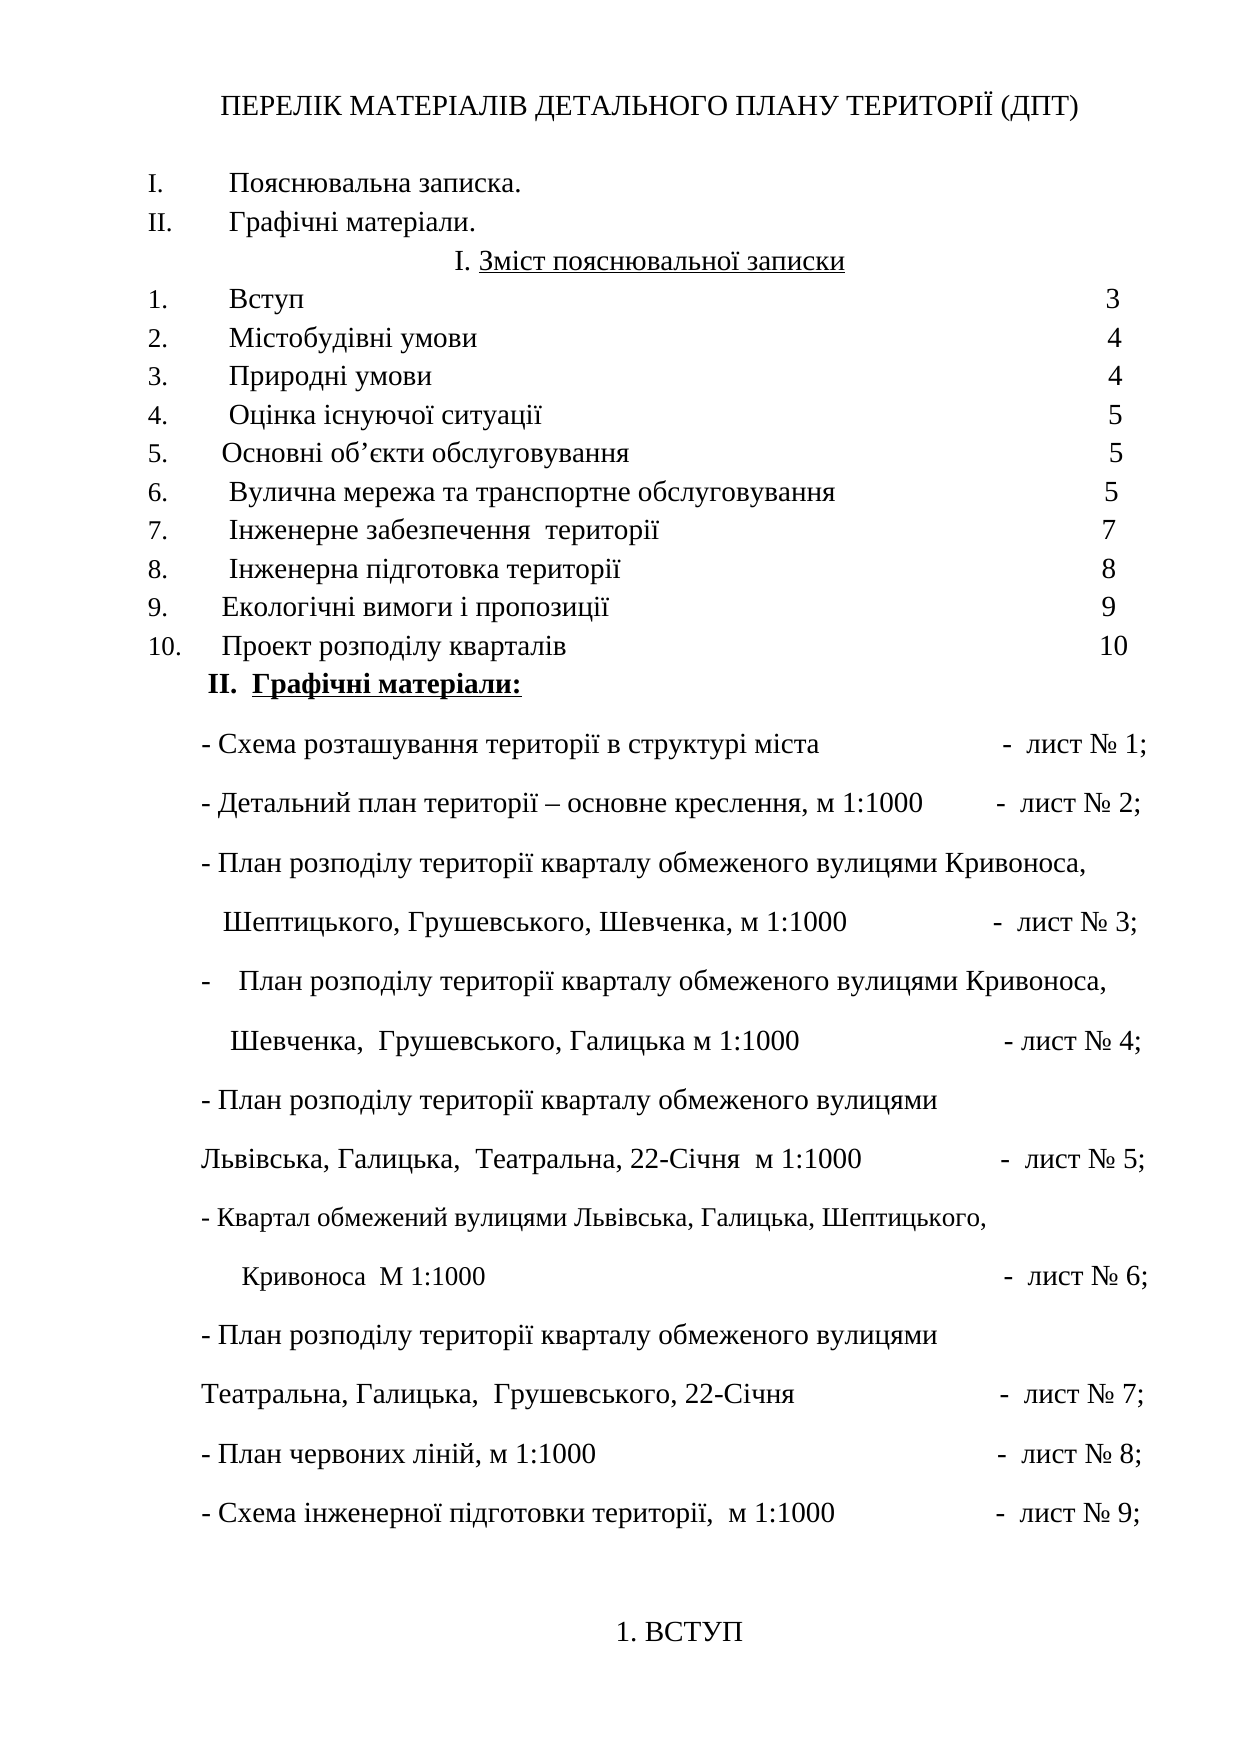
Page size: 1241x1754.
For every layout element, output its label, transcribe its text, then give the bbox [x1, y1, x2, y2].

text - Детальний план території – основне креслення, м 1:1000 - лист № 2; [148, 785, 1152, 819]
list Пояснювальна записка. [148, 166, 1152, 199]
text - Квартал обмежений вулицями Львівська, Галицька, Шептицького, [148, 1201, 1152, 1232]
text Львівська, Галицька, Театральна, 22-Січня м 1:1000 - лист № 5; [148, 1142, 1152, 1175]
text Шептицького, Грушевського, Шевченка, м 1:1000 - лист № 3; [148, 904, 1152, 938]
list Проект розподілу кварталів 10 [148, 628, 1152, 662]
text Шевченка, Грушевського, Галицька м 1:1000 - лист № 4; [148, 1023, 1152, 1056]
text - План розподілу території кварталу обмеженого вулицями [148, 1082, 1152, 1116]
list Вулична мережа та транспортне обслуговування 5 [148, 474, 1152, 507]
list Інженерна підготовка території 8 [148, 551, 1152, 584]
text - План розподілу території кварталу обмеженого вулицями [148, 1317, 1152, 1351]
text Театральна, Галицька, Грушевського, 22-Січня - лист № 7; [148, 1376, 1152, 1410]
text ПЕРЕЛІК МАТЕРІАЛІВ ДЕТАЛЬНОГО ПЛАНУ ТЕРИТОРІЇ (ДПТ) [148, 88, 1152, 122]
text ІІ. Графічні матеріали: [148, 667, 1152, 700]
text - Схема розташування території в структурі міста - лист № 1; [148, 726, 1152, 759]
list Інженерне забезпечення території 7 [148, 512, 1152, 546]
list Основні об’єкти обслуговування 5 [148, 435, 1152, 469]
list Вступ 3 [148, 281, 1152, 315]
list Графічні матеріали. [148, 204, 1152, 238]
list Оцінка існуючої ситуації 5 [148, 397, 1152, 430]
list Природні умови 4 [148, 358, 1152, 392]
text - План розподілу території кварталу обмеженого вулицями Кривоноса, [148, 845, 1152, 878]
text - Схема інженерної підготовки території, м 1:1000 - лист № 9; [148, 1495, 1152, 1529]
list Містобудівні умови 4 [148, 320, 1152, 353]
text Кривоноса М 1:1000 - лист № 6; [148, 1258, 1152, 1291]
text 1. ВСТУП [207, 1614, 1152, 1647]
list Екологічні вимоги і пропозиції 9 [148, 589, 1152, 623]
text І. Зміст пояснювальної записки [148, 243, 1152, 276]
list План розподілу території кварталу обмеженого вулицями Кривоноса, [201, 963, 1152, 997]
text - План червоних ліній, м 1:1000 - лист № 8; [201, 1436, 1152, 1469]
